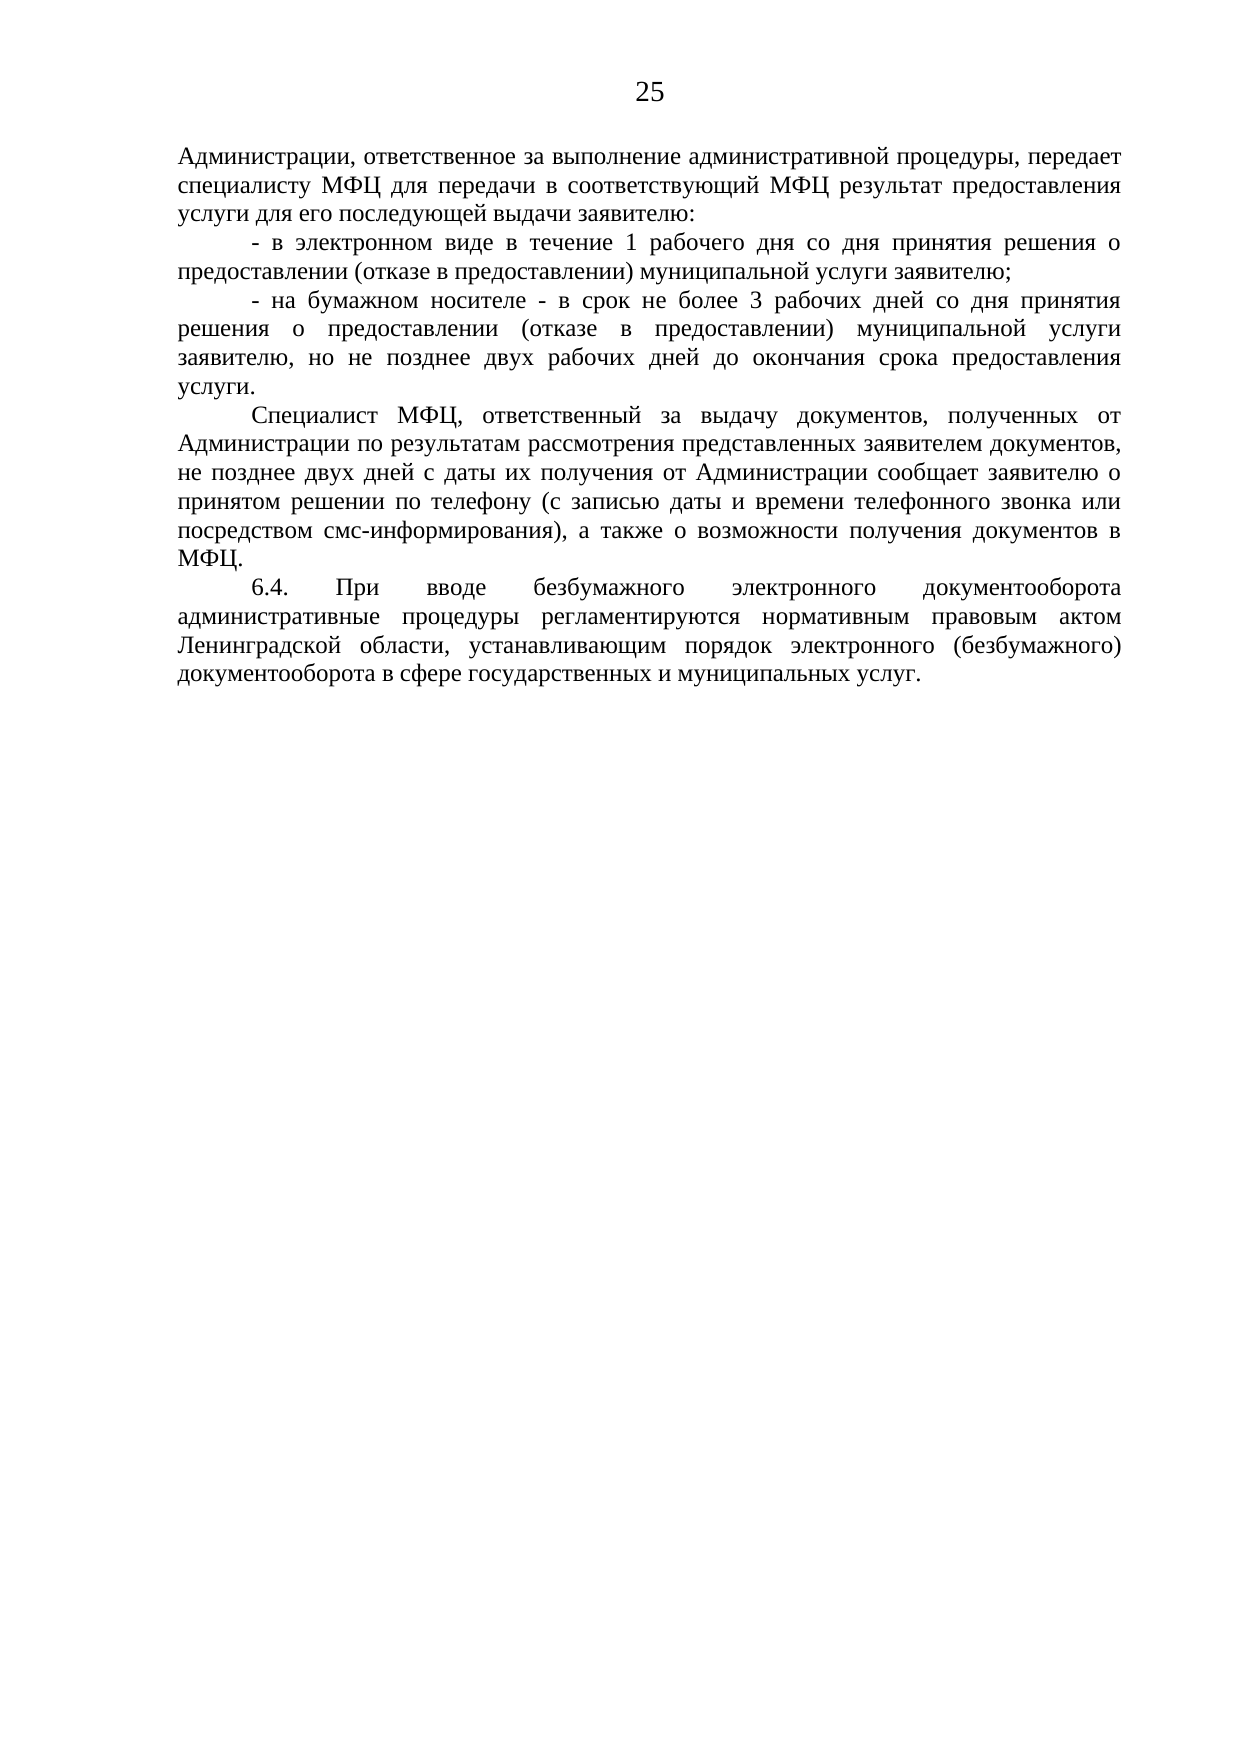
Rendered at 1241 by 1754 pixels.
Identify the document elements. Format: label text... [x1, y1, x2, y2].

text - на бумажном носителе - в срок не более 3 рабочих дней со дня принятия решения о предоставлении (отказе в предоставлении) муниципальной услуги заявителю, но не позднее двух рабочих дней до окончания срока предоставления услуги. [177, 285, 1122, 400]
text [177, 141, 1122, 227]
text 6.4. При вводе безбумажного электронного документооборота административные процедуры регламентируются нормативным правовым актом Ленинградской области, устанавливающим порядок электронного (безбумажного) документооборота в сфере государственных и муниципальных услуг. [177, 572, 1122, 687]
text - в электронном виде в течение 1 рабочего дня со дня принятия решения о предоставлении (отказе в предоставлении) муниципальной услуги заявителю; [177, 227, 1122, 285]
text Специалист МФЦ, ответственный за выдачу документов, полученных от Администрации по результатам рассмотрения представленных заявителем документов, не позднее двух дней с даты их получения от Администрации сообщает заявителю о принятом решении по телефону (с записью даты и времени телефонного звонка или посредством смс-информирования), а также о возможности получения документов в МФЦ. [177, 400, 1122, 572]
